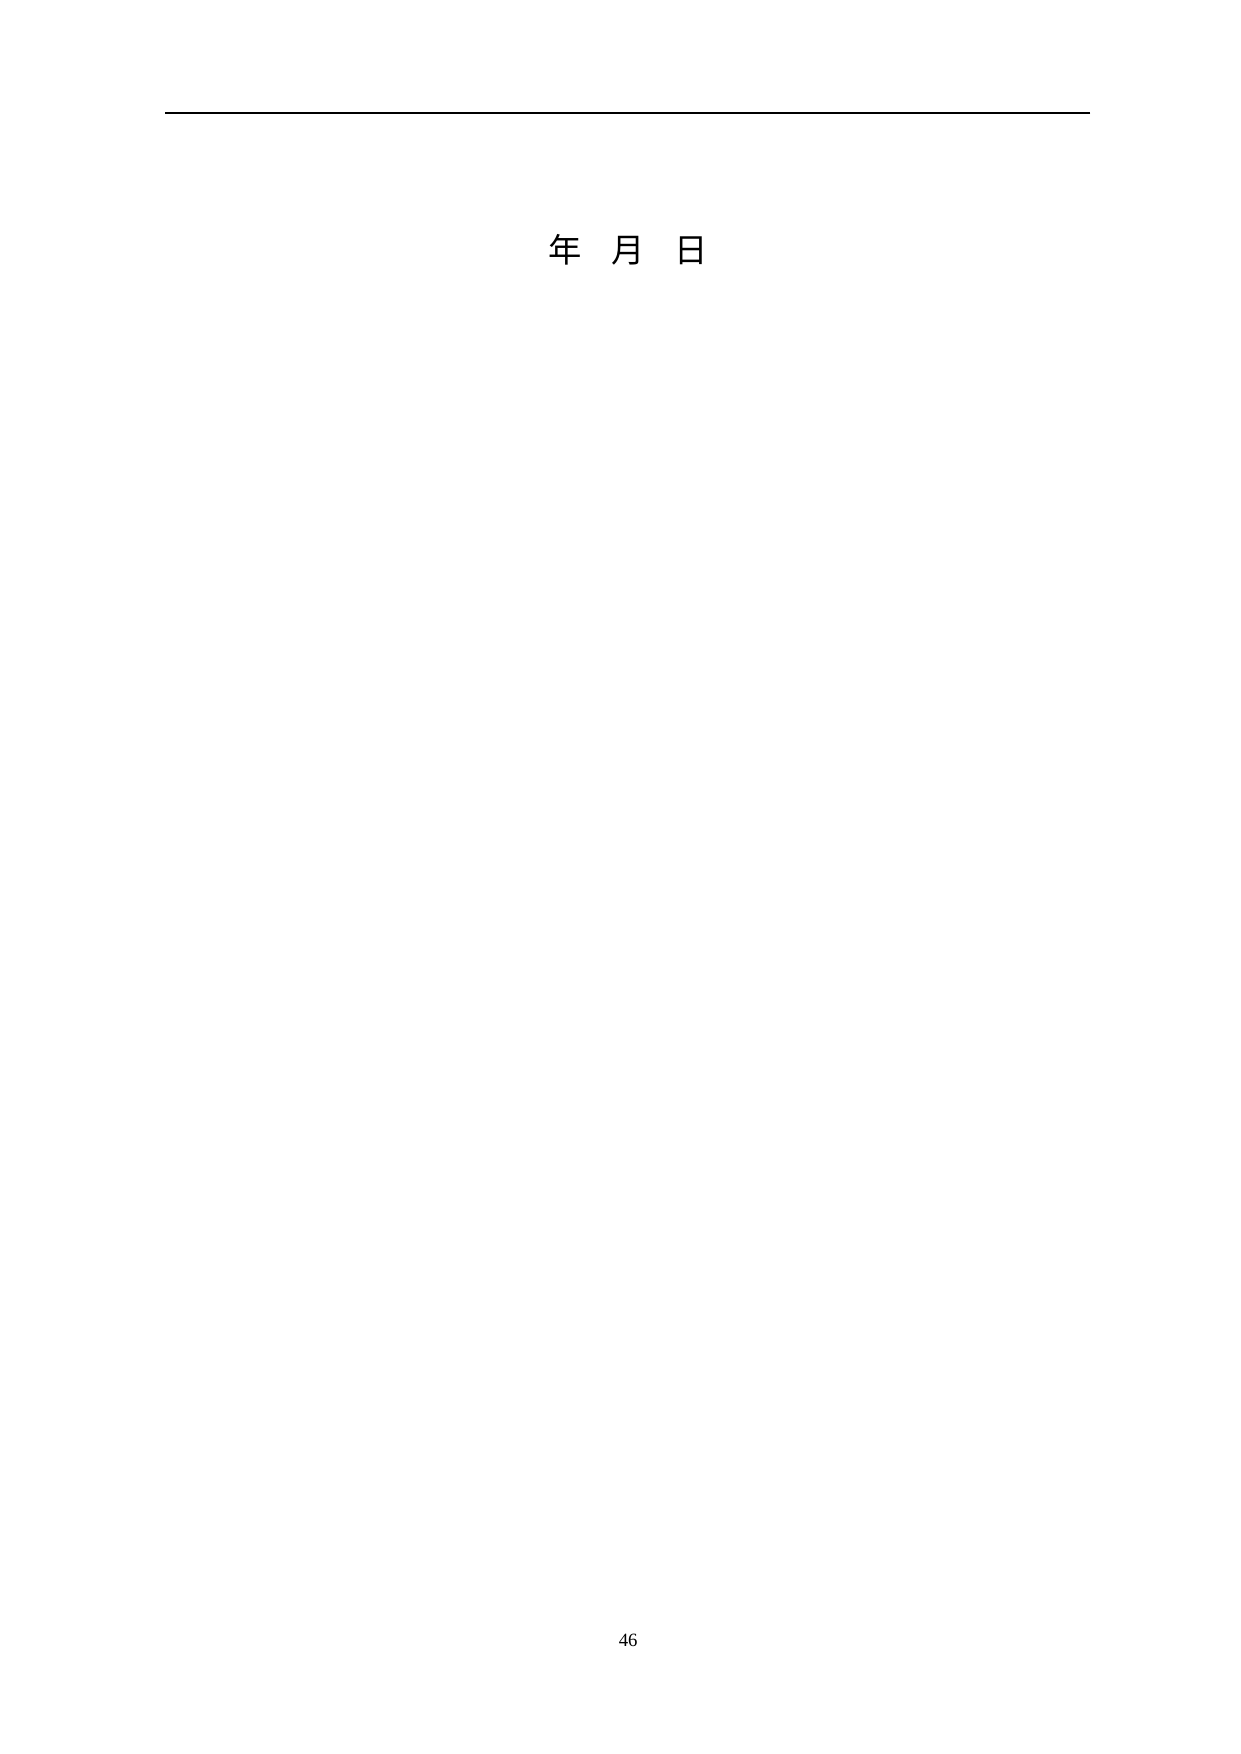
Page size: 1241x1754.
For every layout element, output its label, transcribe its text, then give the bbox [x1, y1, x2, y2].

text 年 月 日 [165, 224, 1090, 272]
